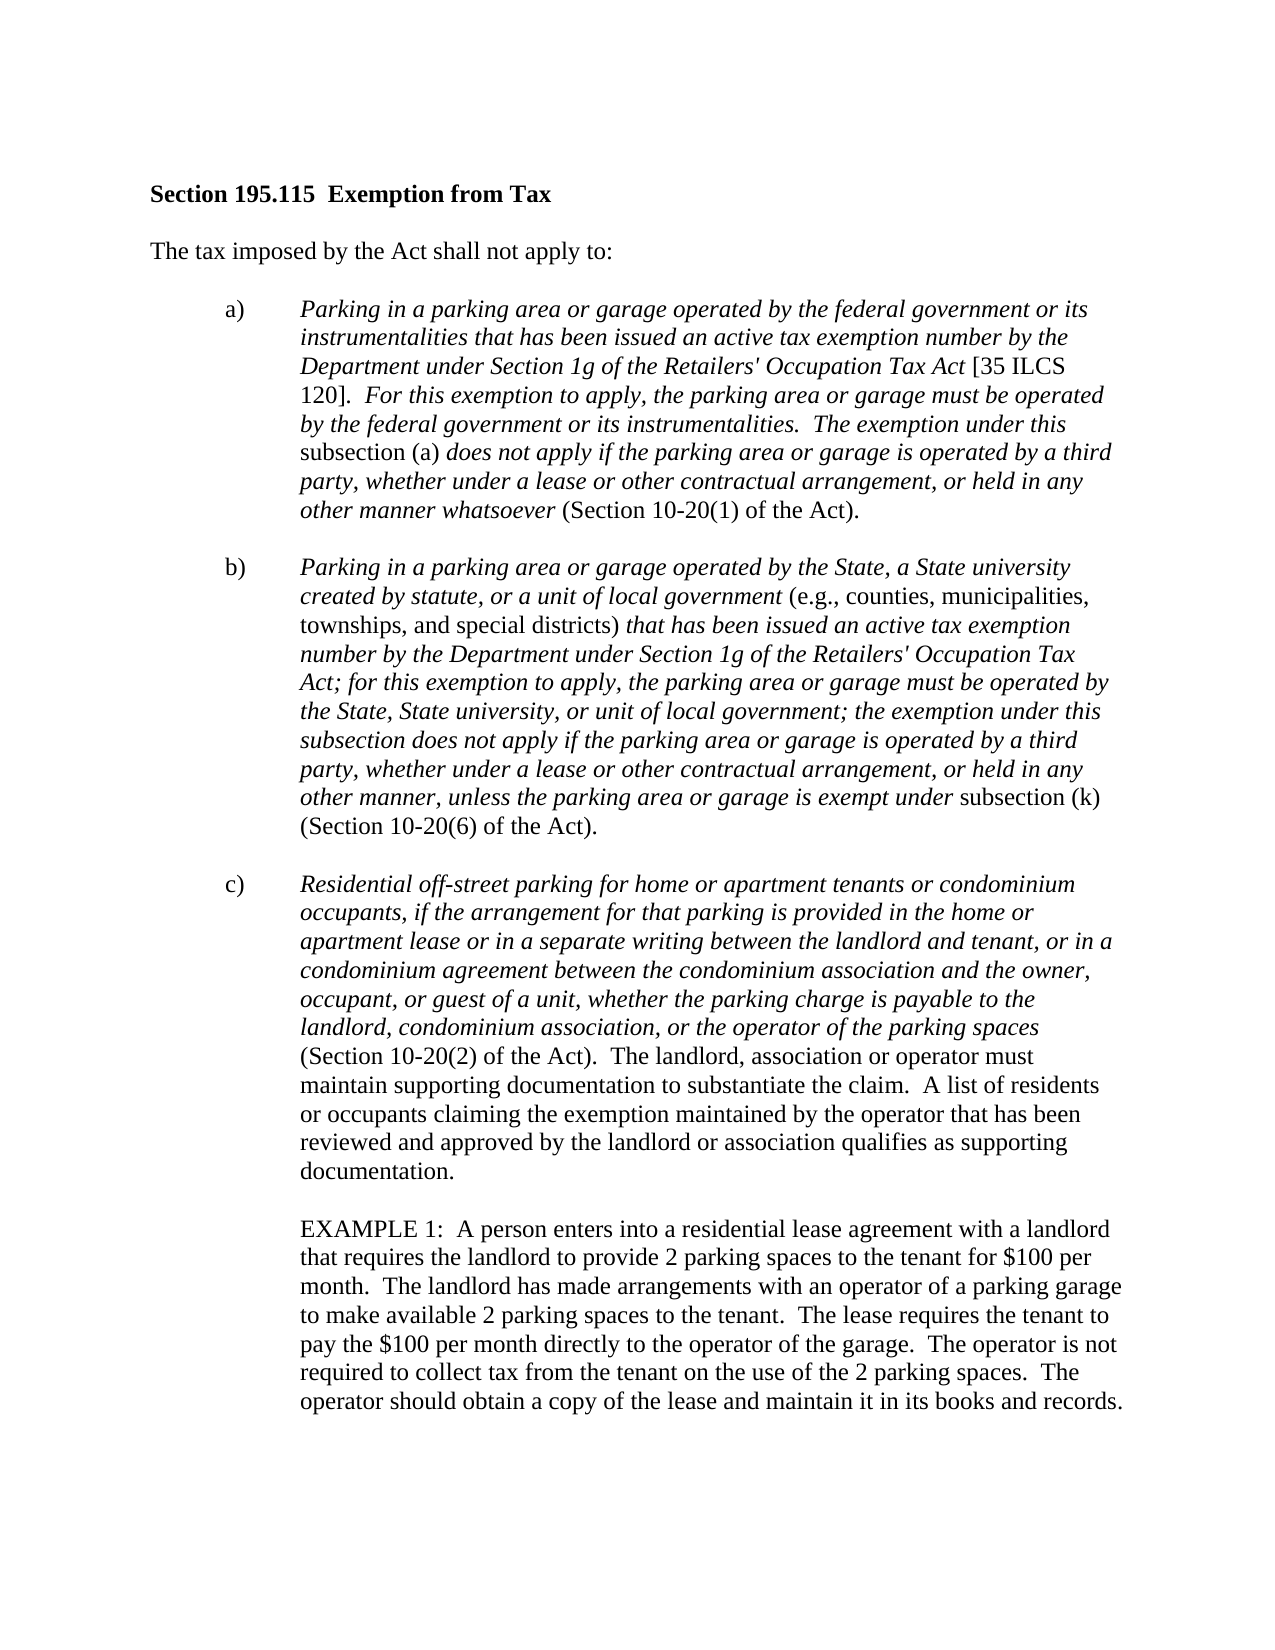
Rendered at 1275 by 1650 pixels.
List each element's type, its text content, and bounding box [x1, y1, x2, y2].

text Section 195.115 Exemption from Tax [150, 179, 1125, 207]
text EXAMPLE 1: A person enters into a residential lease agreement with a landlord that requires the landlord to provide 2 parking spaces to the tenant for $100 per month. The landlord has made arrangements with an operator of a parking garage to make available 2 parking spaces to the tenant. The lease requires the tenant to pay the $100 per month directly to the operator of the garage. The operator is not required to collect tax from the tenant on the use of the 2 parking spaces. The operator should obtain a copy of the lease and maintain it in its books and records. [300, 1214, 1125, 1415]
text b) Parking in a parking area or garage operated by the State, a State university created by statute, or a unit of local government (e.g., counties, municipalities, townships, and special districts) that has been issued an active tax exemption number by the Department under Section 1g of the Retailers' Occupation Tax Act; for this exemption to apply, the parking area or garage must be operated by the State, State university, or unit of local government; the exemption under this subsection does not apply if the parking area or garage is operated by a third party, whether under a lease or other contractual arrangement, or held in any other manner, unless the parking area or garage is exempt under subsection (k) (Section 10-20(6) of the Act). [225, 552, 1125, 840]
text The tax imposed by the Act shall not apply to: [150, 236, 1125, 265]
text a) Parking in a parking area or garage operated by the federal government or its instrumentalities that has been issued an active tax exemption number by the Department under Section 1g of the Retailers' Occupation Tax Act [35 ILCS 120]. For this exemption to apply, the parking area or garage must be operated by the federal government or its instrumentalities. The exemption under this subsection (a) does not apply if the parking area or garage is operated by a third party, whether under a lease or other contractual arrangement, or held in any other manner whatsoever (Section 10-20(1) of the Act). [225, 294, 1125, 524]
text c) Residential off-street parking for home or apartment tenants or condominium occupants, if the arrangement for that parking is provided in the home or apartment lease or in a separate writing between the landlord and tenant, or in a condominium agreement between the condominium association and the owner, occupant, or guest of a unit, whether the parking charge is payable to the landlord, condominium association, or the operator of the parking spaces (Section 10-20(2) of the Act). The landlord, association or operator must maintain supporting documentation to substantiate the claim. A list of residents or occupants claiming the exemption maintained by the operator that has been reviewed and approved by the landlord or association qualifies as supporting documentation. [225, 869, 1125, 1185]
